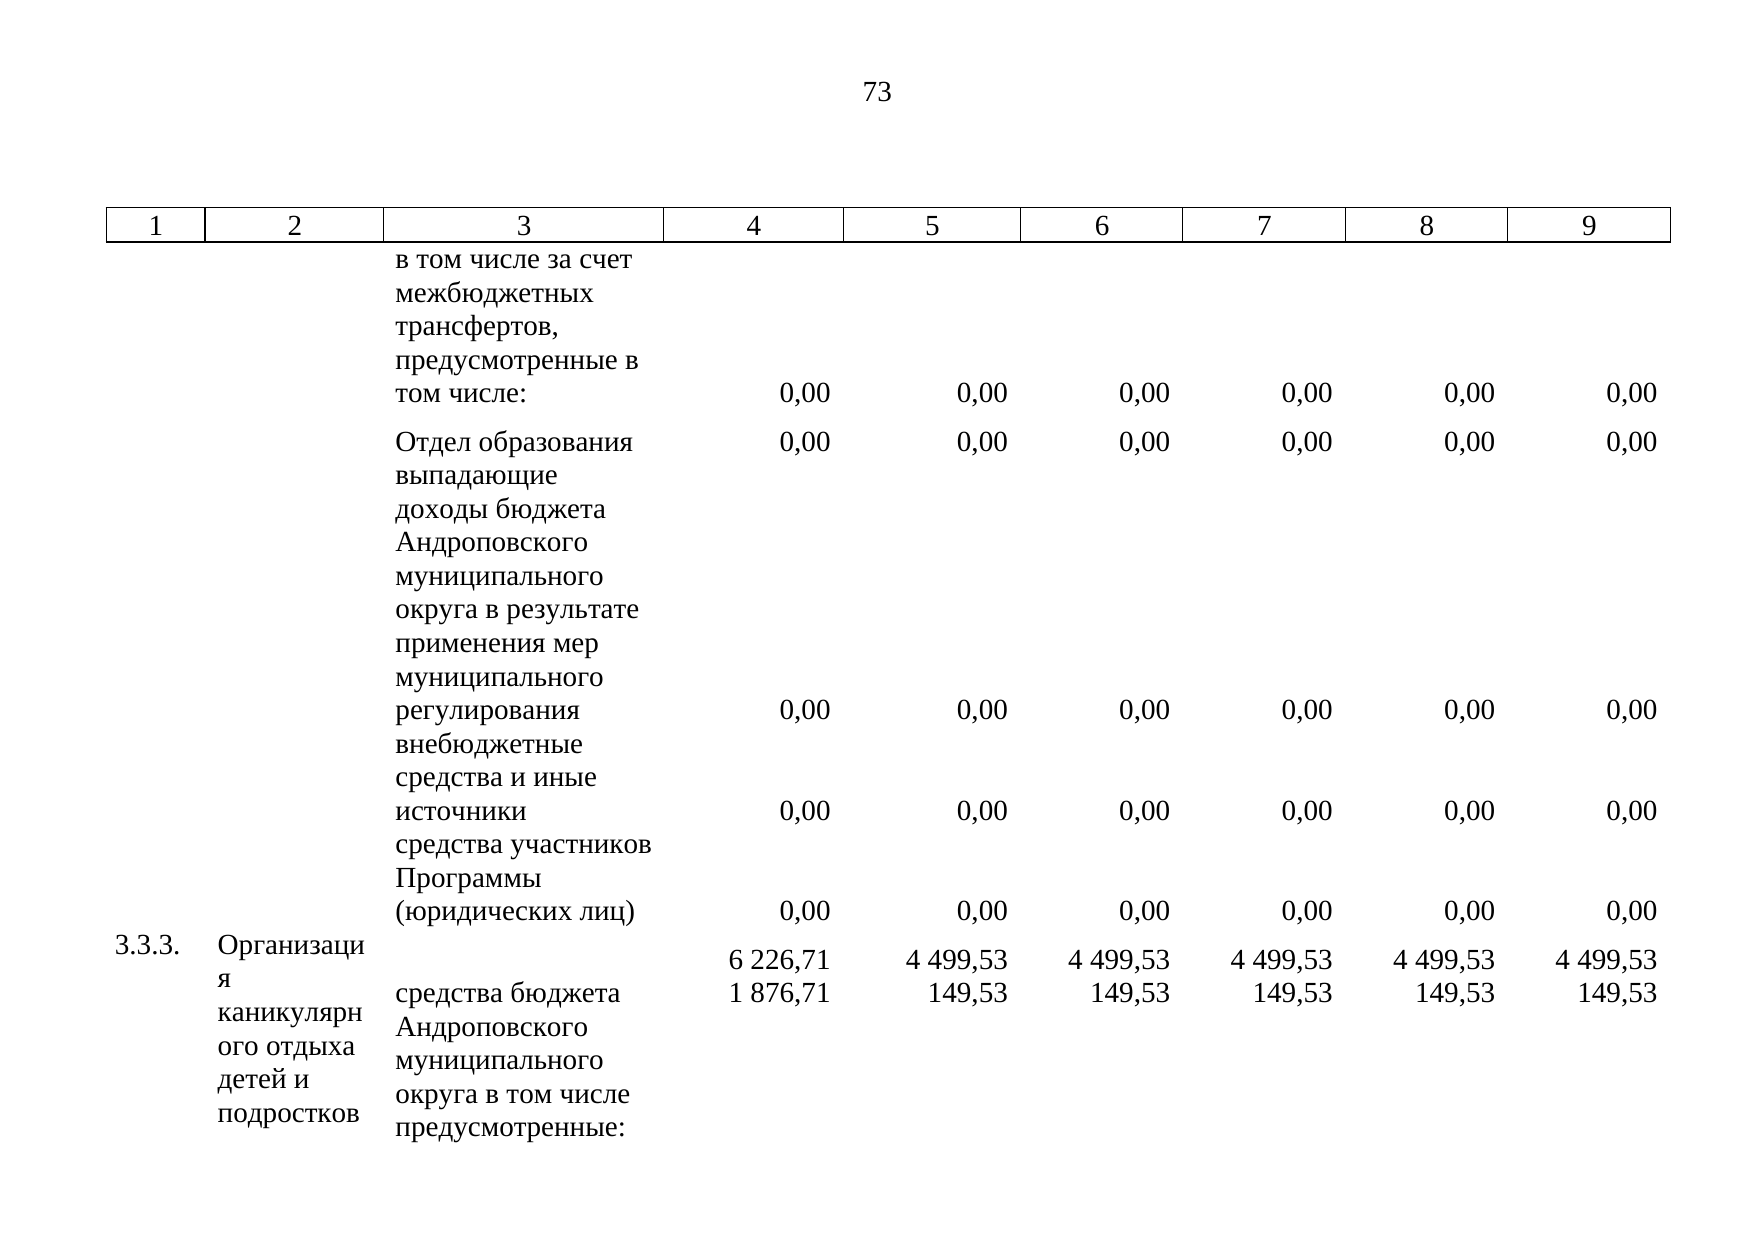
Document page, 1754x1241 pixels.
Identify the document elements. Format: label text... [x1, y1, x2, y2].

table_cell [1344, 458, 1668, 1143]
table_header 1 [107, 208, 204, 241]
table_header 2 [206, 208, 383, 241]
table_header 5 [844, 208, 1020, 241]
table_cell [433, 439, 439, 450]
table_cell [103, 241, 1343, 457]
table_header 6 [1021, 208, 1182, 241]
table_header 7 [1183, 208, 1345, 241]
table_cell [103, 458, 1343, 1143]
table_header 4 [664, 208, 843, 241]
table_header 9 [1508, 208, 1670, 241]
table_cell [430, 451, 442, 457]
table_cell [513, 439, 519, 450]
table_header 3 [384, 208, 663, 241]
table_header 8 [1346, 208, 1507, 241]
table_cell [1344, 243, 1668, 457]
